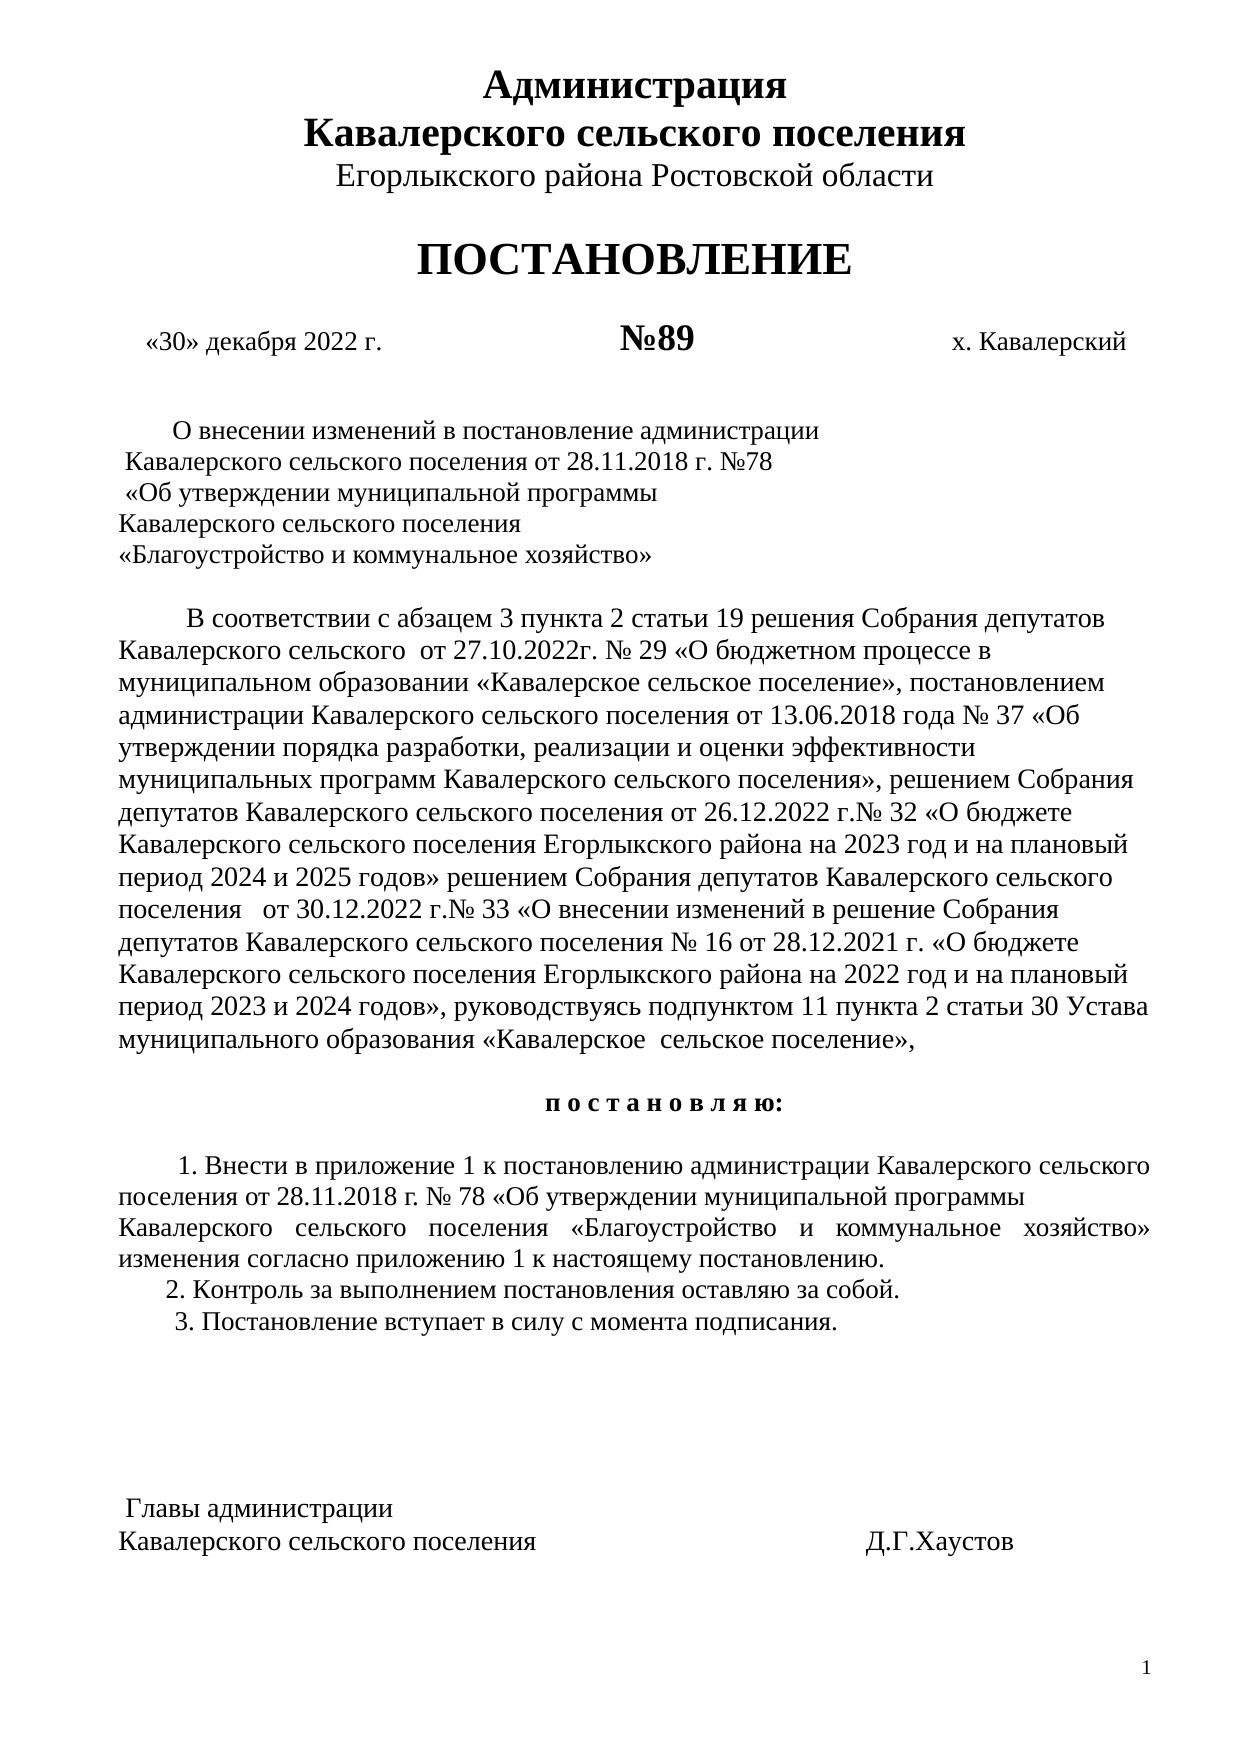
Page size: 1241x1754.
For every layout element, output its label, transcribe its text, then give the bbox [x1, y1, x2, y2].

text п о с т а н о в л я ю: [118, 1087, 1152, 1118]
text «Об утверждении муниципальной программы [118, 476, 1152, 507]
text ПОСТАНОВЛЕНИЕ [118, 232, 1152, 284]
text О внесении изменений в постановление администрации [118, 414, 1152, 445]
text Егорлыкского района Ростовской области [118, 155, 1152, 193]
text «Благоустройство и коммунальное хозяйство» [118, 538, 1152, 569]
text Главы администрации [118, 1491, 1152, 1524]
text Кавалерского сельского поселения Д.Г.Хаустов [118, 1524, 1152, 1556]
text 2. Контроль за выполнением постановления оставляю за собой. [118, 1273, 1152, 1304]
text «30» декабря 2022 г. №89 х. Кавалерский [118, 315, 1152, 358]
text 3. Постановление вступает в силу с момента подписания. [118, 1304, 1152, 1336]
text Кавалерского сельского поселения [118, 507, 1152, 538]
text Кавалерского сельского поселения «Благоустройство и коммунальное хозяйство» изменения согласно приложению 1 к настоящему постановлению. [118, 1211, 1152, 1273]
text 1. Внести в приложение 1 к постановлению администрации Кавалерского сельского поселения от 28.11.2018 г. № 78 «Об утверждении муниципальной программы [118, 1149, 1152, 1211]
text Кавалерского сельского поселения от 28.11.2018 г. №78 [118, 445, 1152, 476]
text Администрация [118, 59, 1152, 107]
text Кавалерского сельского поселения [118, 107, 1152, 155]
text В соответствии с абзацем 3 пункта 2 статьи 19 решения Собрания депутатов Кавалерского сельского от 27.10.2022г. № 29 «О бюджетном процессе в муниципальном образовании «Кавалерское сельское поселение», постановлением администрации Кавалерского сельского поселения от 13.06.2018 года № 37 «Об утверждении порядка разработки, реализации и оценки эффективности муниципальных программ Кавалерского сельского поселения», решением Собрания депутатов Кавалерского сельского поселения от 26.12.2022 г.№ 32 «О бюджете Кавалерского сельского поселения Егорлыкского района на 2023 год и на плановый период 2024 и 2025 годов» решением Собрания депутатов Кавалерского сельского поселения от 30.12.2022 г.№ 33 «О внесении изменений в решение Собрания депутатов Кавалерского сельского поселения № 16 от 28.12.2021 г. «О бюджете Кавалерского сельского поселения Егорлыкского района на 2022 год и на плановый период 2023 и 2024 годов», руководствуясь подпунктом 11 пункта 2 статьи 30 Устава муниципального образования «Кавалерское сельское поселение», [118, 601, 1152, 1054]
